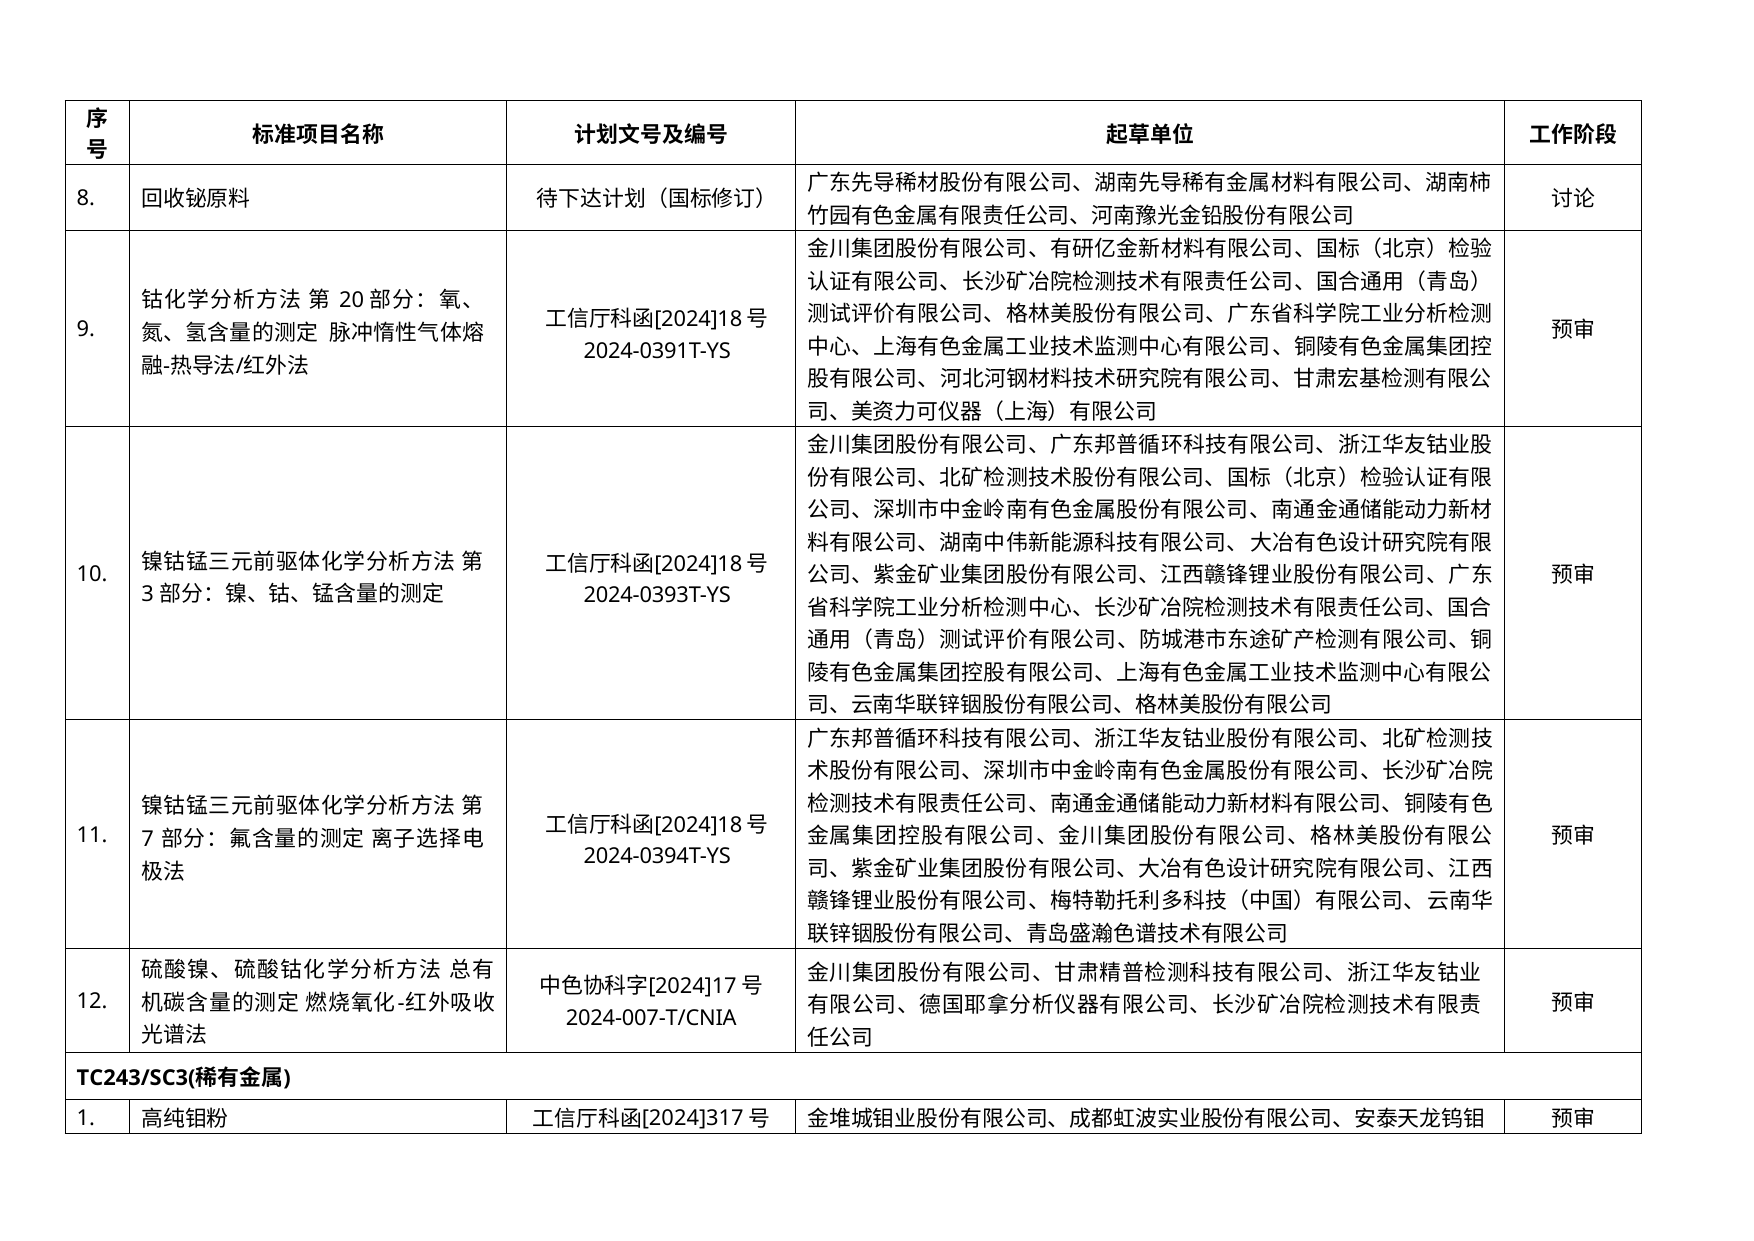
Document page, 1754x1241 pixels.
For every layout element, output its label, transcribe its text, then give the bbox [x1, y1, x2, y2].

table_cell 预审 [1505, 949, 1641, 1052]
table_cell 高纯钼粉 [130, 1100, 506, 1133]
table_cell 金川集团股份有限公司、有研亿金新材料有限公司、国标（北京）检验认证有限公司、长沙矿冶院检测技术有限责任公司、国合通用（青岛）测试评价有限公司、格林美股份有限公司、广东省科学院工业分析检测中心、上海有色金属工业技术监测中心有限公司、铜陵有色金属集团控股有限公司、河北河钢材料技术研究院有限公司、甘肃宏基检测有限公司、美资力可仪器（上海）有限公司 [796, 231, 1504, 426]
table_cell 硫酸镍、硫酸钴化学分析方法 总有机碳含量的测定 燃烧氧化-红外吸收光谱法 [130, 949, 506, 1052]
table_cell 工信厅科函[2024]18号2024-0391T-YS [507, 231, 795, 426]
table_cell [66, 720, 129, 948]
table_cell 工信厅科函[2024]317号2024-0927T-YS [507, 1100, 795, 1133]
table_cell 工信厅科函[2024]18号2024-0393T-YS [507, 427, 795, 719]
table_cell 钴化学分析方法 第 20部分：氧、氮、氢含量的测定 脉冲惰性气体熔融-热导法/红外法 [130, 231, 506, 426]
table_header 计划文号及编号 [507, 101, 795, 164]
table_cell 预审 [1505, 1100, 1641, 1133]
table_header 序号 [66, 101, 129, 164]
table_cell [66, 231, 129, 426]
table_cell [66, 165, 129, 230]
table_cell 镍钴锰三元前驱体化学分析方法 第 7 部分：氟含量的测定 离子选择电极法 [130, 720, 506, 948]
table_cell 讨论 [1505, 165, 1641, 230]
table_cell 广东先导稀材股份有限公司、湖南先导稀有金属材料有限公司、湖南柿竹园有色金属有限责任公司、河南豫光金铅股份有限公司 [796, 165, 1504, 230]
table_cell 镍钴锰三元前驱体化学分析方法 第 3 部分：镍、钴、锰含量的测定 [130, 427, 506, 719]
table_cell TC243/SC3(稀有金属) [66, 1053, 1641, 1099]
table_cell 金川集团股份有限公司、广东邦普循环科技有限公司、浙江华友钴业股份有限公司、北矿检测技术股份有限公司、国标（北京）检验认证有限公司、深圳市中金岭南有色金属股份有限公司、南通金通储能动力新材料有限公司、湖南中伟新能源科技有限公司、大冶有色设计研究院有限公司、紫金矿业集团股份有限公司、江西赣锋锂业股份有限公司、广东省科学院工业分析检测中心、长沙矿冶院检测技术有限责任公司、国合通用（青岛）测试评价有限公司、防城港市东途矿产检测有限公司、铜陵有色金属集团控股有限公司、上海有色金属工业技术监测中心有限公司、云南华联锌铟股份有限公司、格林美股份有限公司 [796, 427, 1504, 719]
table_header 工作阶段 [1505, 101, 1641, 164]
table_header 标准项目名称 [130, 101, 506, 164]
table_cell [66, 1100, 129, 1133]
table_cell 预审 [1505, 720, 1641, 948]
table_cell [66, 949, 129, 1052]
table_cell 待下达计划（国标修订） [507, 165, 795, 230]
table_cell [796, 1100, 1504, 1133]
table_cell 中色协科字[2024]17号2024-007-T/CNIA [507, 949, 795, 1052]
table_cell [66, 427, 129, 719]
table_cell 金川集团股份有限公司、甘肃精普检测科技有限公司、浙江华友钴业有限公司、德国耶拿分析仪器有限公司、长沙矿冶院检测技术有限责任公司 [796, 949, 1504, 1052]
table_header 起草单位 [796, 101, 1504, 164]
table_cell 预审 [1505, 231, 1641, 426]
table_cell 广东邦普循环科技有限公司、浙江华友钴业股份有限公司、北矿检测技术股份有限公司、深圳市中金岭南有色金属股份有限公司、长沙矿冶院检测技术有限责任公司、南通金通储能动力新材料有限公司、铜陵有色金属集团控股有限公司、金川集团股份有限公司、格林美股份有限公司、紫金矿业集团股份有限公司、大冶有色设计研究院有限公司、江西赣锋锂业股份有限公司、梅特勒托利多科技（中国）有限公司、云南华联锌铟股份有限公司、青岛盛瀚色谱技术有限公司 [796, 720, 1504, 948]
table_cell 工信厅科函[2024]18号2024-0394T-YS [507, 720, 795, 948]
table_cell 回收铋原料 [130, 165, 506, 230]
table_cell 预审 [1505, 427, 1641, 719]
